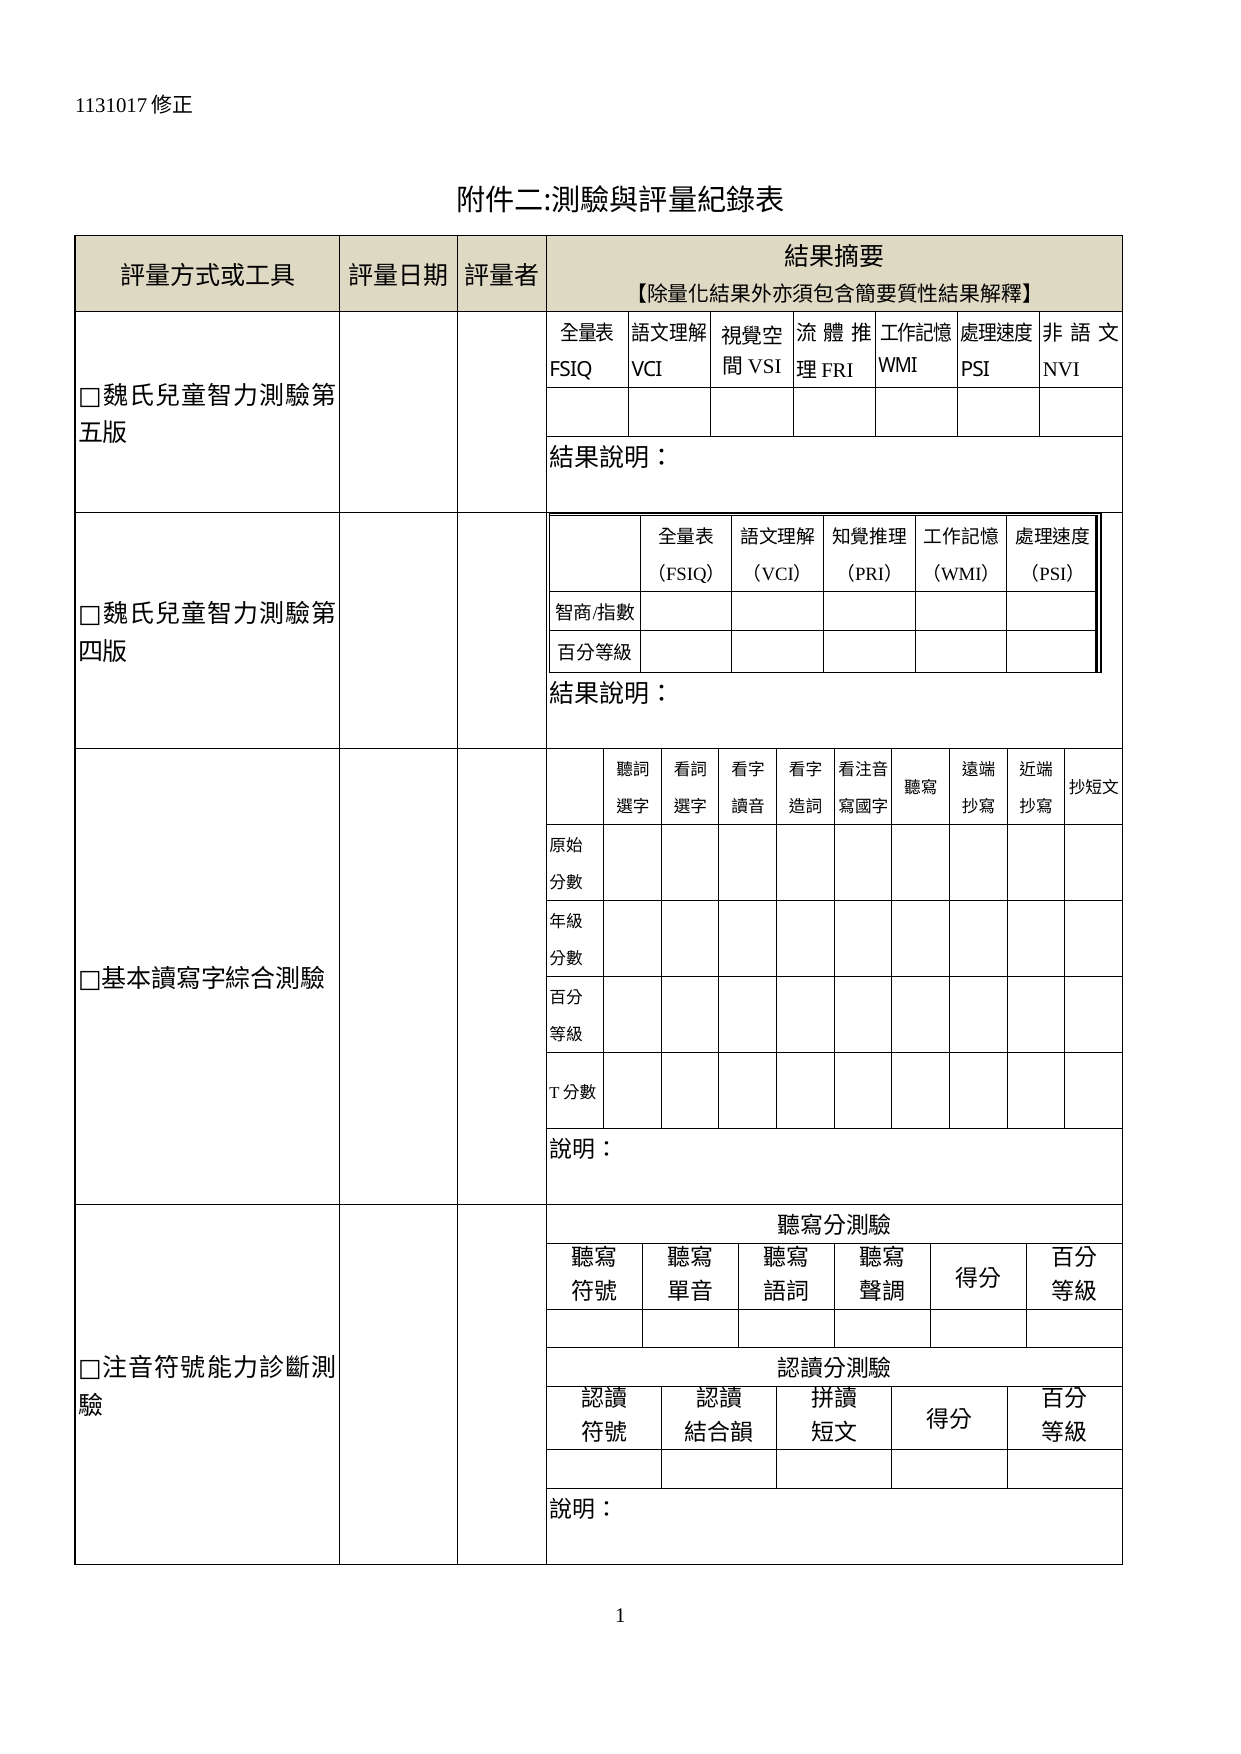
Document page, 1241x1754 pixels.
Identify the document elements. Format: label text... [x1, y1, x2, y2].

table_cell [835, 825, 891, 900]
table_cell 說明： [547, 1129, 1122, 1204]
table_cell [719, 825, 776, 900]
table_cell [1065, 1053, 1122, 1128]
table_cell [876, 388, 957, 436]
table_cell 看字 讀音 [719, 749, 776, 824]
table_cell □基本讀寫字綜合測驗 [76, 749, 339, 1204]
table_cell 語文理解VCI [629, 312, 710, 387]
table_cell 處理速度 PSI [958, 312, 1039, 387]
table_cell 百分 等級 [547, 977, 603, 1052]
table_cell 抄短文 [1065, 749, 1122, 824]
table_cell [950, 825, 1007, 900]
table_cell [340, 312, 457, 512]
table_cell [958, 388, 1039, 436]
table_cell [662, 1450, 776, 1488]
table_cell [777, 1450, 891, 1488]
table_cell 得分 [931, 1244, 1026, 1308]
table_cell [1008, 901, 1064, 976]
table_cell [950, 901, 1007, 976]
table_cell [719, 901, 776, 976]
table_cell [458, 312, 546, 512]
table_cell □魏氏兒童智力測驗第四版 [76, 513, 339, 748]
table_cell [711, 388, 793, 436]
table_cell [1008, 825, 1064, 900]
table_cell [547, 1450, 661, 1488]
table_header 評量者 [458, 236, 546, 311]
table_cell 遠端 抄寫 [950, 749, 1007, 824]
table_cell 得分 [892, 1387, 1007, 1449]
table_cell 看注音寫國字 [835, 749, 891, 824]
table_cell [629, 388, 710, 436]
table_cell 原始 分數 [547, 825, 603, 900]
table_cell 看字 造詞 [777, 749, 834, 824]
table_cell [340, 749, 457, 1204]
table_cell [604, 977, 661, 1052]
table_cell [739, 1310, 834, 1347]
table_cell 工作記憶 WMI [876, 312, 957, 387]
table_cell 聽寫 符號 [547, 1244, 642, 1308]
table_cell [892, 825, 949, 900]
table_cell 認讀 符號 [547, 1387, 661, 1449]
table_cell [777, 977, 834, 1052]
table_cell T分數 [547, 1053, 603, 1128]
table_cell [1065, 977, 1122, 1052]
table_cell [662, 825, 718, 900]
table_cell 聽寫 單音 [643, 1244, 738, 1308]
table_cell □魏氏兒童智力測驗第五版 [76, 312, 339, 512]
table_cell [547, 388, 628, 436]
table_cell [931, 1310, 1026, 1347]
table_cell 聽寫 語詞 [739, 1244, 834, 1308]
table_cell [662, 901, 718, 976]
table_header 結果摘要 【除量化結果外亦須包含簡要質性結果解釋】 [547, 236, 1122, 311]
table_cell [1008, 1053, 1064, 1128]
table_cell 全量表 FSIQ [547, 312, 628, 387]
table_cell 年級 分數 [547, 901, 603, 976]
table_cell [1040, 388, 1122, 436]
table_cell [777, 825, 834, 900]
table_header 評量日期 [340, 236, 457, 311]
table_cell [892, 1053, 949, 1128]
table_cell [719, 977, 776, 1052]
table_cell 近端 抄寫 [1008, 749, 1064, 824]
table_cell [777, 1053, 834, 1128]
table_cell 看詞 選字 [662, 749, 718, 824]
table_cell [892, 1450, 1007, 1488]
table_cell [662, 977, 718, 1052]
table_cell 百分 等級 [1008, 1387, 1122, 1449]
table_cell [892, 977, 949, 1052]
table_cell [950, 977, 1007, 1052]
table_cell 聽詞 選字 [604, 749, 661, 824]
table_cell [1065, 901, 1122, 976]
table_cell 結果說明： [547, 437, 1122, 512]
table_cell [794, 388, 875, 436]
table_cell [1008, 977, 1064, 1052]
table_cell 認讀分測驗 [547, 1348, 1122, 1386]
table_cell 聽寫 聲調 [835, 1244, 930, 1308]
table_cell [458, 1205, 546, 1564]
table_cell [604, 825, 661, 900]
table_cell [892, 901, 949, 976]
table_cell □注音符號能力診斷測驗 [76, 1205, 339, 1564]
table_cell 百分 等級 [1027, 1244, 1122, 1308]
table_cell [604, 901, 661, 976]
table_cell [835, 901, 891, 976]
table_cell [835, 1053, 891, 1128]
table_cell [340, 1205, 457, 1564]
table_cell 流體推理FRI [794, 312, 875, 387]
table_cell 說明： [547, 1489, 1122, 1564]
table_cell [777, 901, 834, 976]
table_cell [835, 977, 891, 1052]
table_cell [604, 1053, 661, 1128]
table_cell 結果說明： [547, 513, 1122, 748]
table_cell 聽寫 [892, 749, 949, 824]
table_cell [547, 1310, 642, 1347]
table_cell [950, 1053, 1007, 1128]
table_cell [458, 749, 546, 1204]
table_cell [662, 1053, 718, 1128]
table_cell [835, 1310, 930, 1347]
table_cell 聽寫分測驗 [547, 1205, 1122, 1243]
table_cell [1065, 825, 1122, 900]
table_cell [643, 1310, 738, 1347]
table_cell [547, 749, 603, 824]
table_cell 視覺空間VSI [711, 312, 793, 387]
table_cell [1027, 1310, 1122, 1347]
table_cell 認讀 結合韻 [662, 1387, 776, 1449]
text 附件二:測驗與評量紀錄表 [75, 160, 1165, 235]
table_cell 非語文NVI [1040, 312, 1122, 387]
table_cell [340, 513, 457, 748]
table_cell [1008, 1450, 1122, 1488]
table_cell [719, 1053, 776, 1128]
table_header 評量方式或工具 [76, 236, 339, 311]
table_cell 拼讀 短文 [777, 1387, 891, 1449]
table_cell [458, 513, 546, 748]
